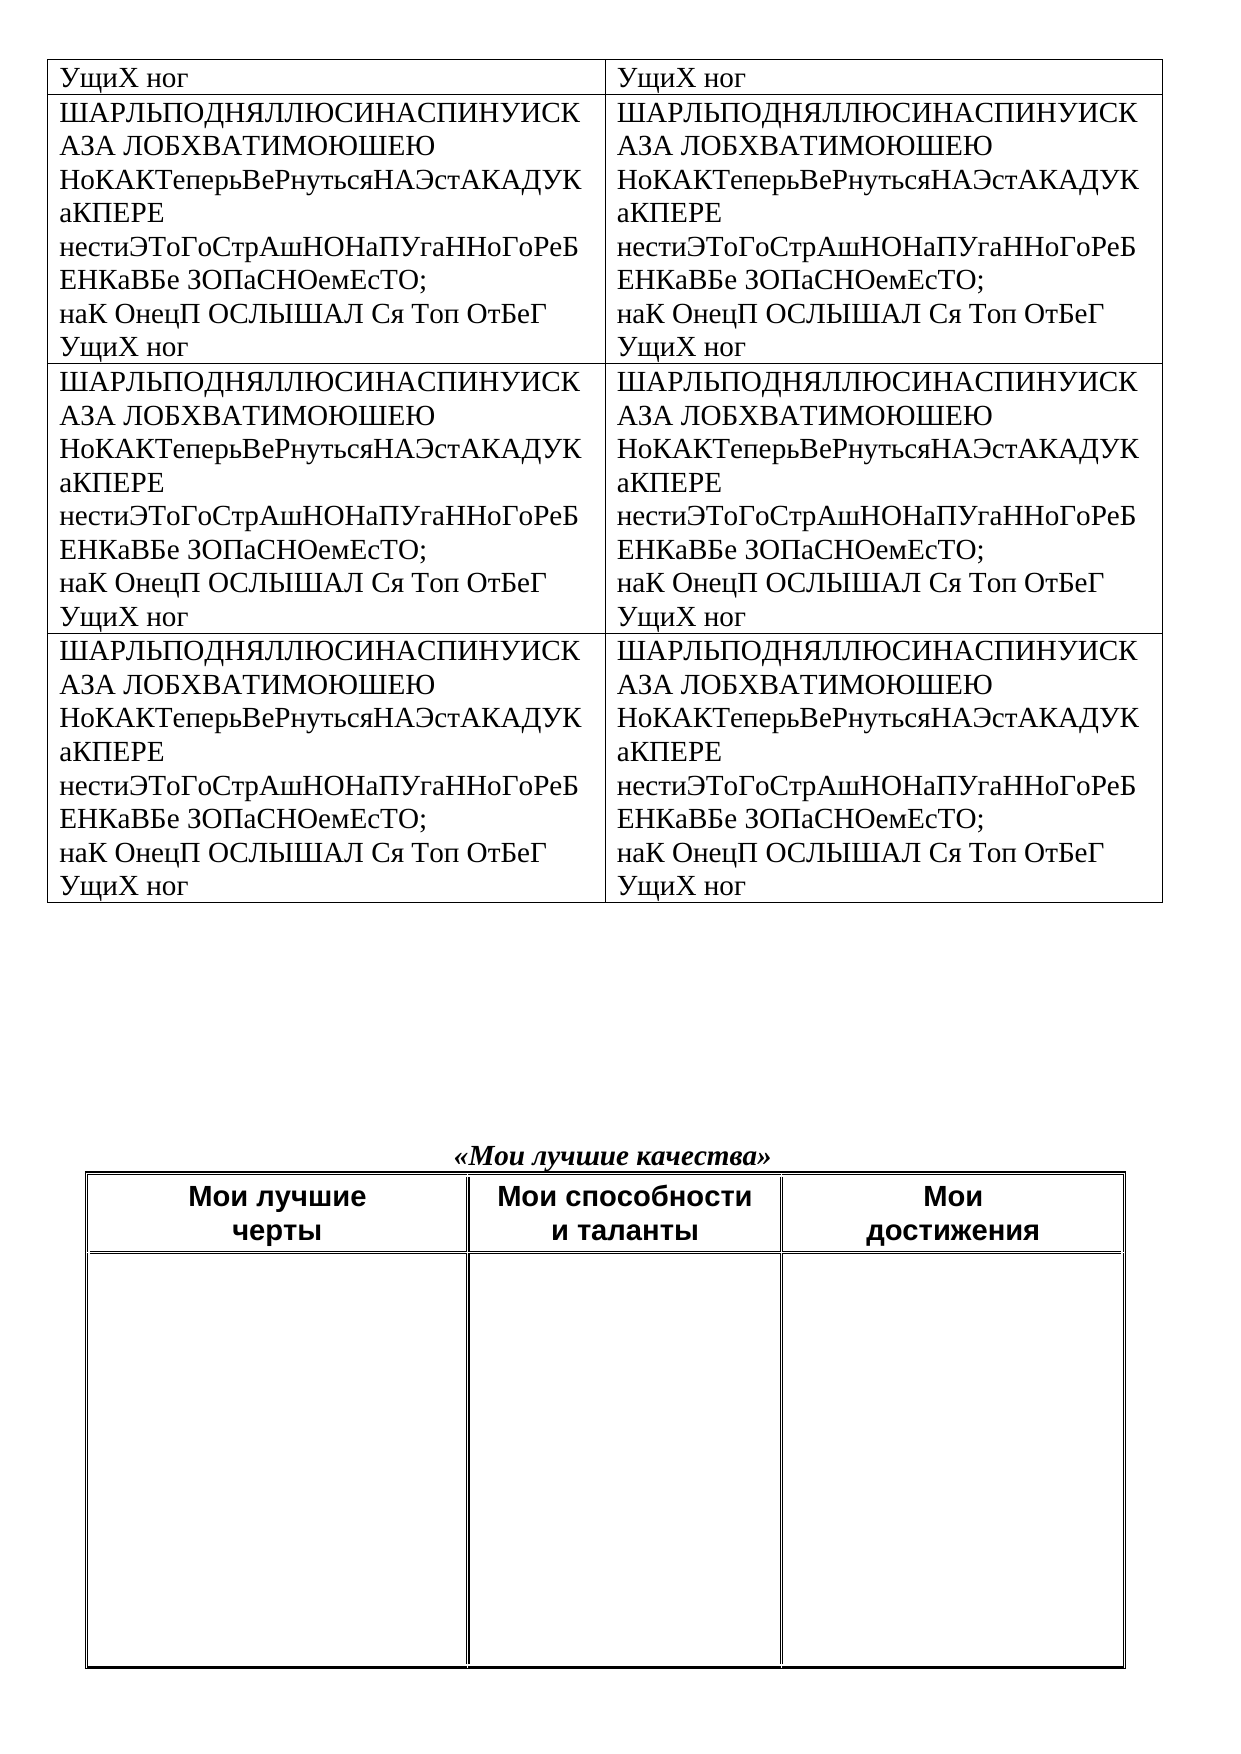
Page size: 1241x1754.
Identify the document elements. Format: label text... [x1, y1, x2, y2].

text «Мои лучшие качества» [59, 1138, 1152, 1171]
table_cell [86, 1251, 468, 1666]
table_header Мои достижения [782, 1175, 1123, 1251]
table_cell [48, 60, 605, 94]
table_cell [468, 1254, 782, 1666]
table_header Мои способности и таланты [468, 1175, 782, 1251]
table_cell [606, 60, 1162, 94]
table_cell [782, 1251, 1124, 1666]
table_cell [606, 95, 1162, 363]
table_header Мои лучшие черты [88, 1173, 468, 1251]
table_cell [48, 95, 605, 363]
